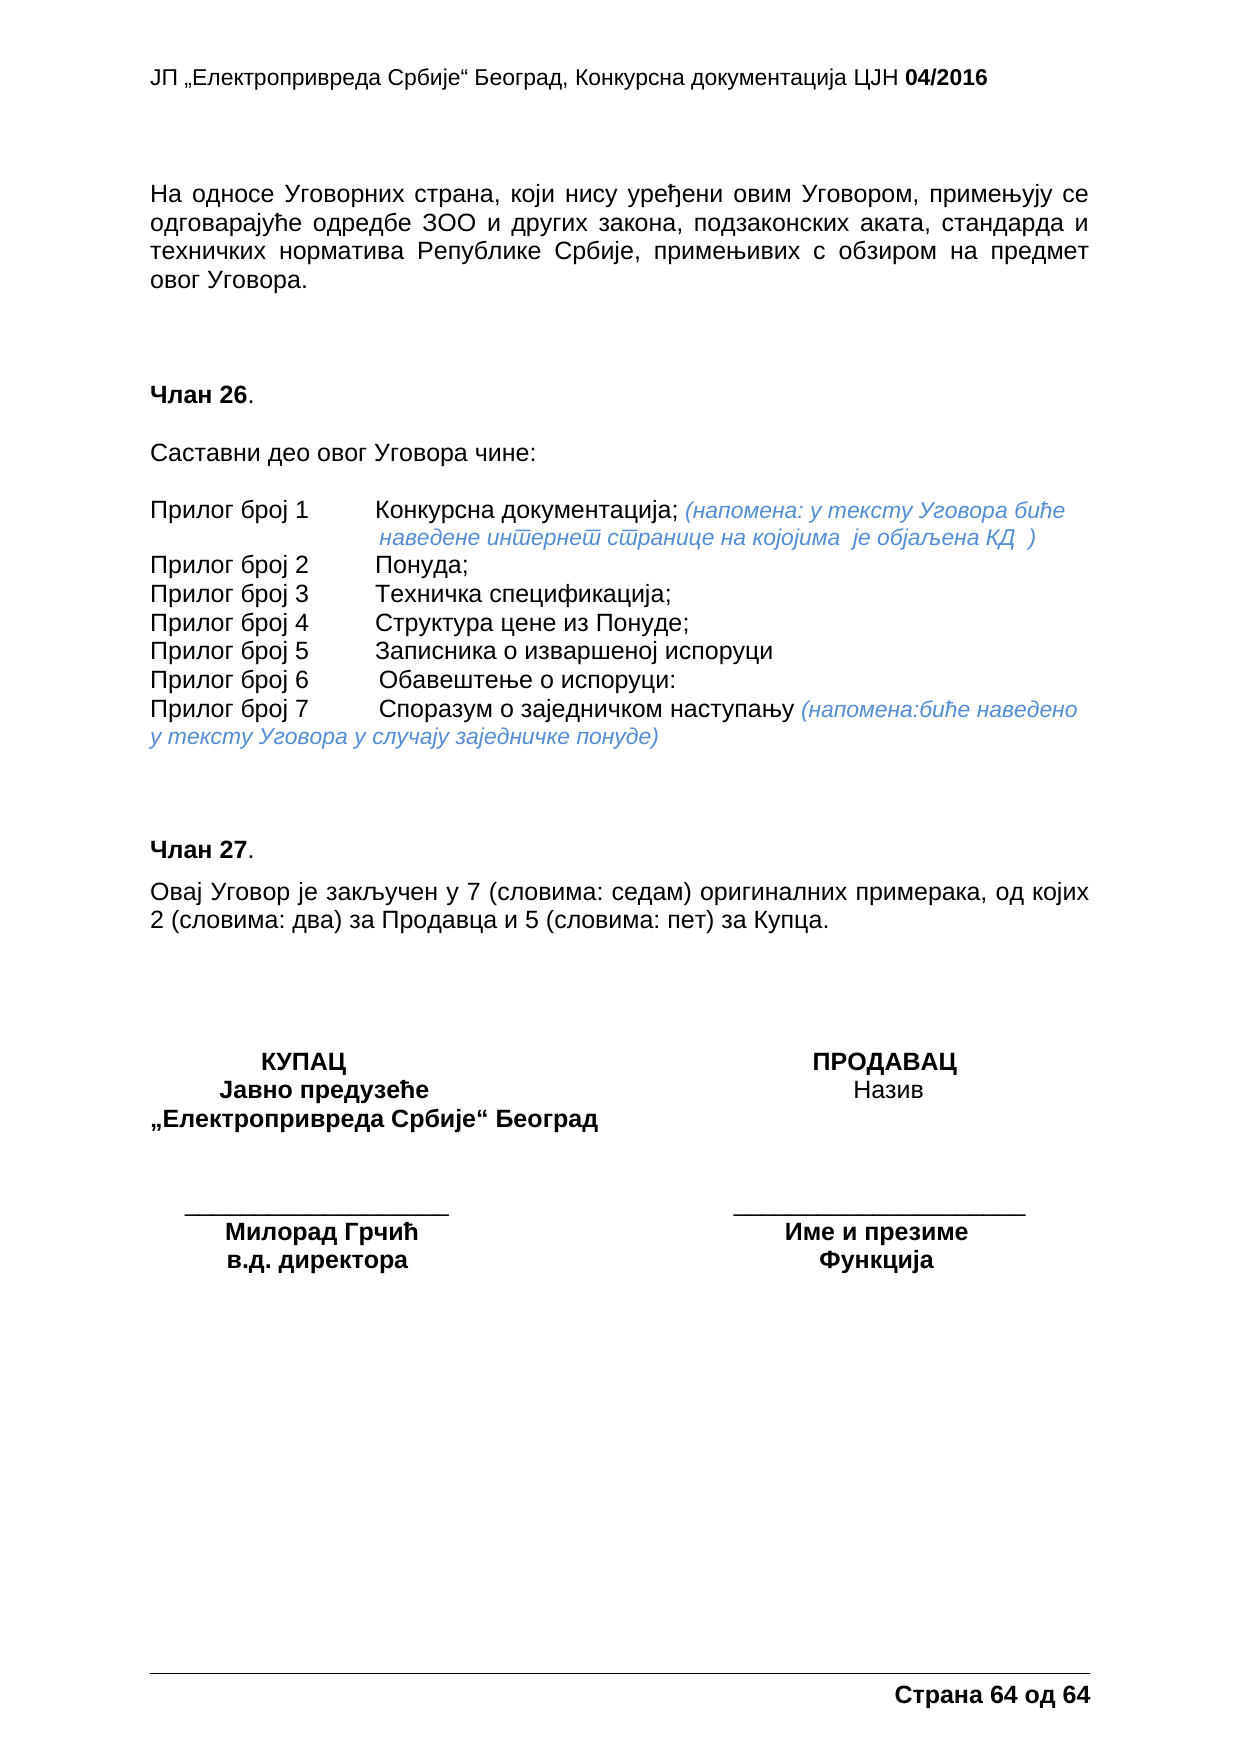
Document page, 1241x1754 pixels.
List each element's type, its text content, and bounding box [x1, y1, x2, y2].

text КУПАЦ ПРОДАВАЦ [150, 1047, 1090, 1075]
text Прилог број 2 Понуда; [150, 550, 1090, 579]
text Прилог број 3 Техничка спецификација; [150, 579, 1090, 608]
text в.д. директора Функција [150, 1245, 1090, 1274]
text наведене интернет странице на којојима је објаљена КД ) [150, 524, 1090, 550]
text ___________________ _____________________ [150, 1188, 1090, 1217]
text Саставни део овог Уговора чине: [150, 437, 1090, 466]
text Милорад Грчић Име и презиме [150, 1217, 1090, 1245]
text Члан 27. [150, 835, 1090, 864]
text Јавно предузеће Назив [150, 1075, 1090, 1104]
text Члан 26. [150, 380, 1090, 409]
text Прилог број 4 Структура цене из Понуде; [150, 608, 1090, 636]
text Овај Уговор је закључен у 7 (словима: седам) оригиналних примерака, од којих 2 (словима: два) за Продавца и 5 (словима: пет) за Купца. [150, 876, 1090, 934]
text „Електропривреда Србије“ Београд [150, 1104, 1090, 1133]
text Прилог број 7 Споразум о заједничком наступању (напомена:биће наведено у тексту Уговора у случају заједничке понуде) [150, 694, 1090, 749]
text На односе Уговорних страна, који нису уређени овим Уговором, примењују се одговарајуће одредбе ЗОО и других закона, подзаконских аката, стандарда и техничких норматива Републике Србије, примењивих с обзиром на предмет овог Уговора. [150, 179, 1090, 294]
text Прилог број 1 Конкурсна документација; (напомена: у тексту Уговора биће [150, 495, 1090, 524]
text Прилог број 6 Обавештење о испоруци: [150, 665, 1090, 694]
text Прилог број 5 Записника о изваршеној испоруци [150, 636, 1090, 665]
